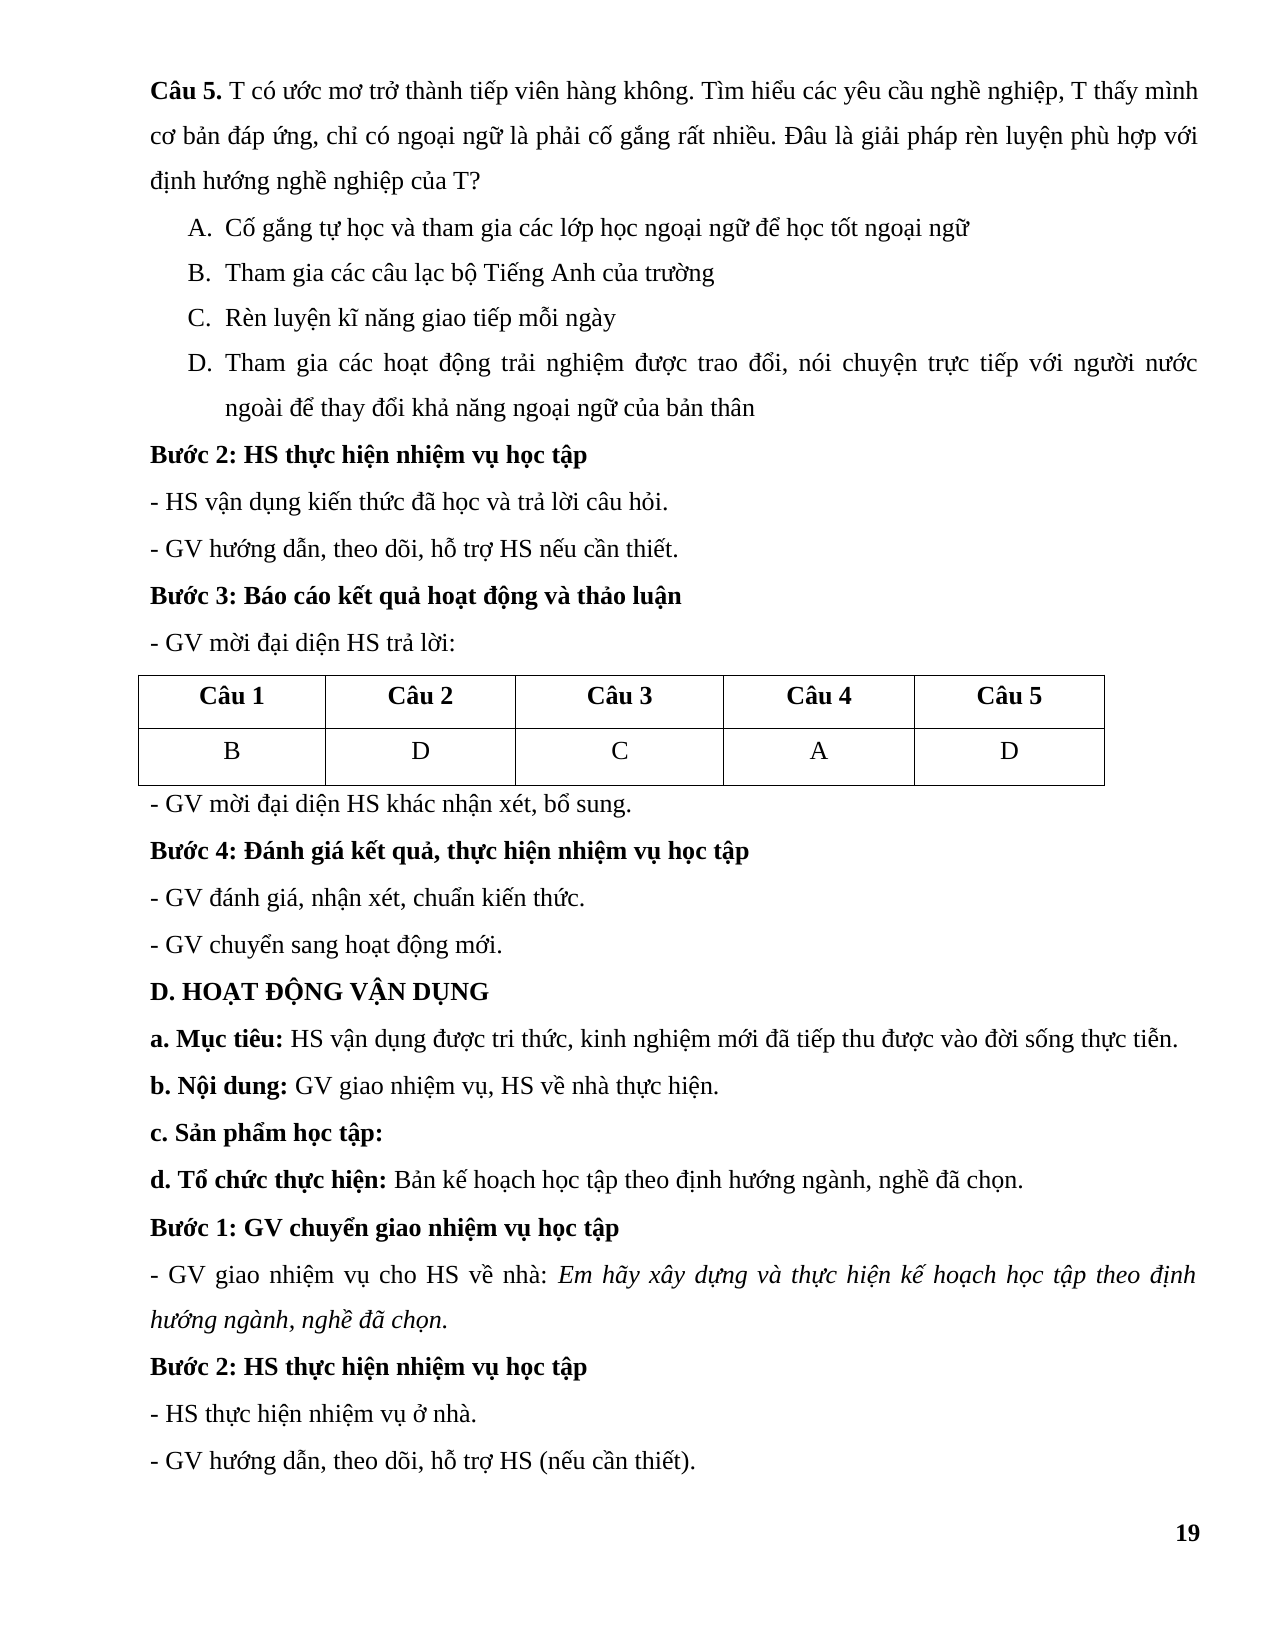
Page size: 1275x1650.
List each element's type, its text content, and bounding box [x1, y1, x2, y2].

table_header Câu 5 [915, 676, 1104, 728]
table_header Câu 3 [516, 676, 723, 728]
table_header Câu 2 [326, 676, 515, 728]
text Bước 2: HS thực hiện nhiệm vụ học tập [150, 1351, 1200, 1381]
text - GV chuyển sang hoạt động mới. [150, 929, 1200, 959]
table_header Câu 1 [139, 676, 325, 728]
text Bước 4: Đánh giá kết quả, thực hiện nhiệm vụ học tập [150, 835, 1200, 865]
text D. HOẠT ĐỘNG VẬN DỤNG [150, 976, 1200, 1006]
table_cell C [516, 729, 723, 785]
text - HS thực hiện nhiệm vụ ở nhà. [150, 1398, 1200, 1428]
text - GV đánh giá, nhận xét, chuẩn kiến thức. [150, 882, 1200, 912]
text - HS vận dụng kiến thức đã học và trả lời câu hỏi. [150, 486, 1200, 516]
table_cell D [326, 729, 515, 785]
list Rèn luyện kĩ năng giao tiếp mỗi ngày [187, 302, 1200, 332]
table_cell D [915, 729, 1104, 785]
text a. Mục tiêu: HS vận dụng được tri thức, kinh nghiệm mới đã tiếp thu được vào đời sống thực tiễn. [150, 1023, 1200, 1053]
text Bước 3: Báo cáo kết quả hoạt động và thảo luận [150, 580, 1200, 610]
text - GV hướng dẫn, theo dõi, hỗ trợ HS (nếu cần thiết). [150, 1445, 1200, 1475]
text - GV mời đại diện HS khác nhận xét, bổ sung. [150, 788, 1200, 818]
text Câu 5. T có ước mơ trở thành tiếp viên hàng không. Tìm hiểu các yêu cầu nghề nghiệp, T thấy mình cơ bản đáp ứng, chỉ có ngoại ngữ là phải cố gắng rất nhiều. Đâu là giải pháp rèn luyện phù hợp với định hướng nghề nghiệp của T? [150, 75, 1200, 195]
text Bước 2: HS thực hiện nhiệm vụ học tập [150, 439, 1200, 469]
table_cell A [724, 729, 914, 785]
list Cố gắng tự học và tham gia các lớp học ngoại ngữ để học tốt ngoại ngữ [187, 212, 1200, 242]
list Tham gia các hoạt động trải nghiệm được trao đổi, nói chuyện trực tiếp với người nước ngoài để thay đổi khả năng ngoại ngữ của bản thân [187, 347, 1200, 422]
text - GV giao nhiệm vụ cho HS về nhà: Em hãy xây dựng và thực hiện kế hoạch học tập theo định hướng ngành, nghề đã chọn. [150, 1259, 1200, 1334]
text - GV mời đại diện HS trả lời: [150, 627, 1200, 657]
table_cell B [139, 729, 325, 785]
table_header Câu 4 [724, 676, 914, 728]
list Tham gia các câu lạc bộ Tiếng Anh của trường [187, 257, 1200, 287]
text d. Tổ chức thực hiện: Bản kế hoạch học tập theo định hướng ngành, nghề đã chọn. [150, 1164, 1200, 1194]
text Bước 1: GV chuyển giao nhiệm vụ học tập [150, 1212, 1200, 1242]
text - GV hướng dẫn, theo dõi, hỗ trợ HS nếu cần thiết. [150, 533, 1200, 563]
text b. Nội dung: GV giao nhiệm vụ, HS về nhà thực hiện. [150, 1070, 1200, 1100]
text c. Sản phẩm học tập: [150, 1117, 1200, 1147]
